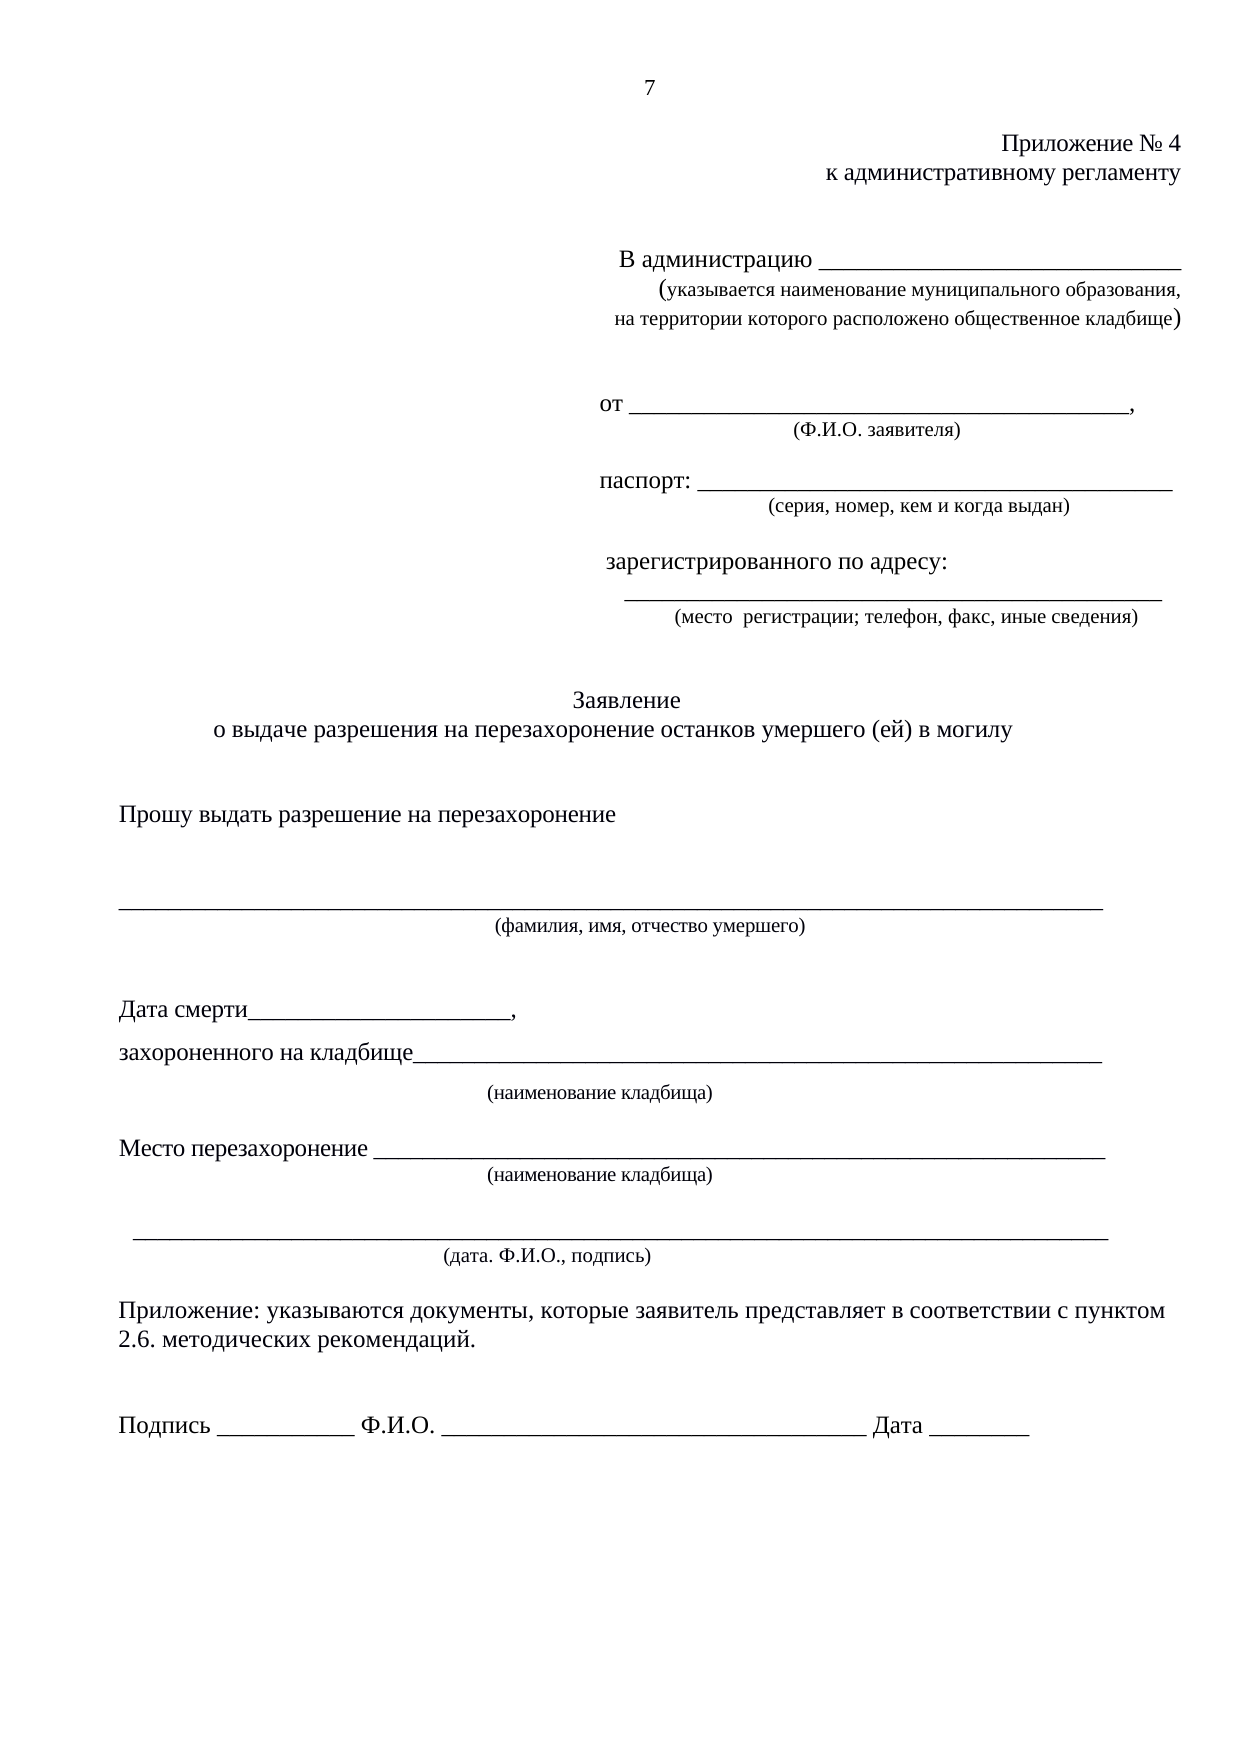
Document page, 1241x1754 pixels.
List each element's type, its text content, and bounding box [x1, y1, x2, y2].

text В администрацию _____________________________ [192, 244, 1181, 273]
text (дата. Ф.И.О., подпись) [443, 1243, 1181, 1267]
text ___________________________________________ [118, 575, 1181, 604]
text (наименование кладбища) [119, 1162, 1181, 1186]
text (место регистрации; телефон, факс, иные сведения) [118, 604, 1181, 628]
text (Ф.И.О. заявителя) [118, 417, 1181, 441]
text Приложение: указываются документы, которые заявитель представляет в соответствии с пунктом 2.6. методических рекомендаций. [118, 1295, 1181, 1354]
text от ________________________________________, [118, 388, 1181, 417]
text Дата смерти_____________________, [119, 994, 1181, 1022]
text (наименование кладбища) [119, 1080, 1181, 1104]
text о выдаче разрешения на перезахоронение останков умершего (ей) в могилу [118, 714, 1135, 743]
text Приложение № 4 [790, 128, 1181, 157]
text на территории которого расположено общественное кладбище) [192, 302, 1181, 330]
text Подпись ___________ Ф.И.О. __________________________________ Дата ________ [118, 1411, 1181, 1439]
text ________________________________________________________________________________ [133, 1214, 1181, 1243]
text ________________________________________________________________________________ [119, 884, 1181, 913]
text Заявление [118, 685, 1135, 714]
text (указывается наименование муниципального образования, [192, 273, 1181, 302]
text к административному регламенту [790, 157, 1181, 186]
text захороненного на кладбище________________________________________________________ [119, 1037, 1181, 1066]
text зарегистрированного по адресу: [118, 546, 1181, 575]
text Прошу выдать разрешение на перезахоронение [119, 799, 1181, 828]
text (фамилия, имя, отчество умершего) [119, 913, 1181, 937]
text (серия, номер, кем и когда выдан) [118, 493, 1181, 517]
text Место перезахоронение ____________________________________________________________ [119, 1133, 1181, 1162]
text паспорт: ______________________________________ [118, 465, 1181, 493]
